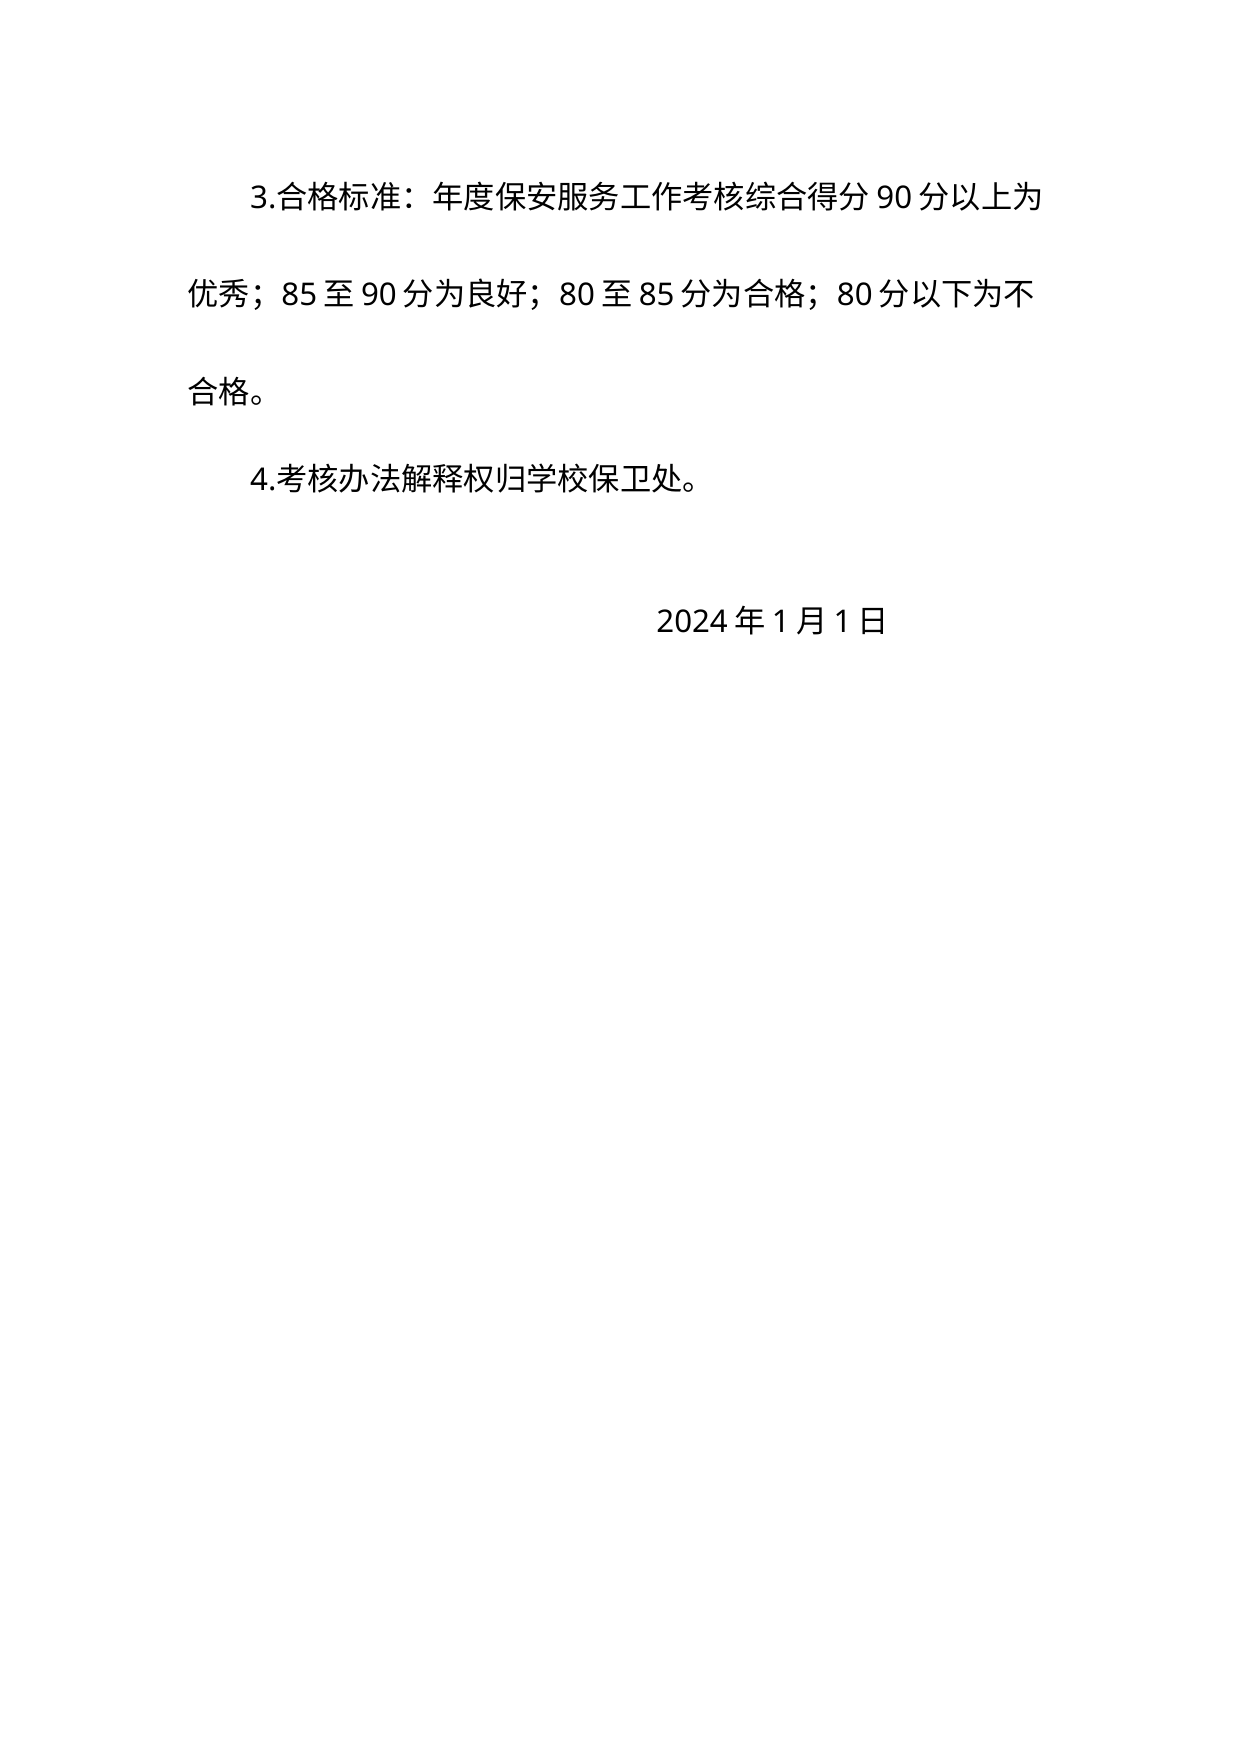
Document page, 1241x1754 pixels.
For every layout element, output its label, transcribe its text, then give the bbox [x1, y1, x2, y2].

text 4.考核办法解释权归学校保卫处。 [187, 444, 1053, 509]
text 2024年1月1日 [187, 586, 1053, 651]
text 3.合格标准：年度保安服务工作考核综合得分90分以上为优秀；85至90分为良好；80至85分为合格；80分以下为不合格。 [187, 162, 1053, 422]
